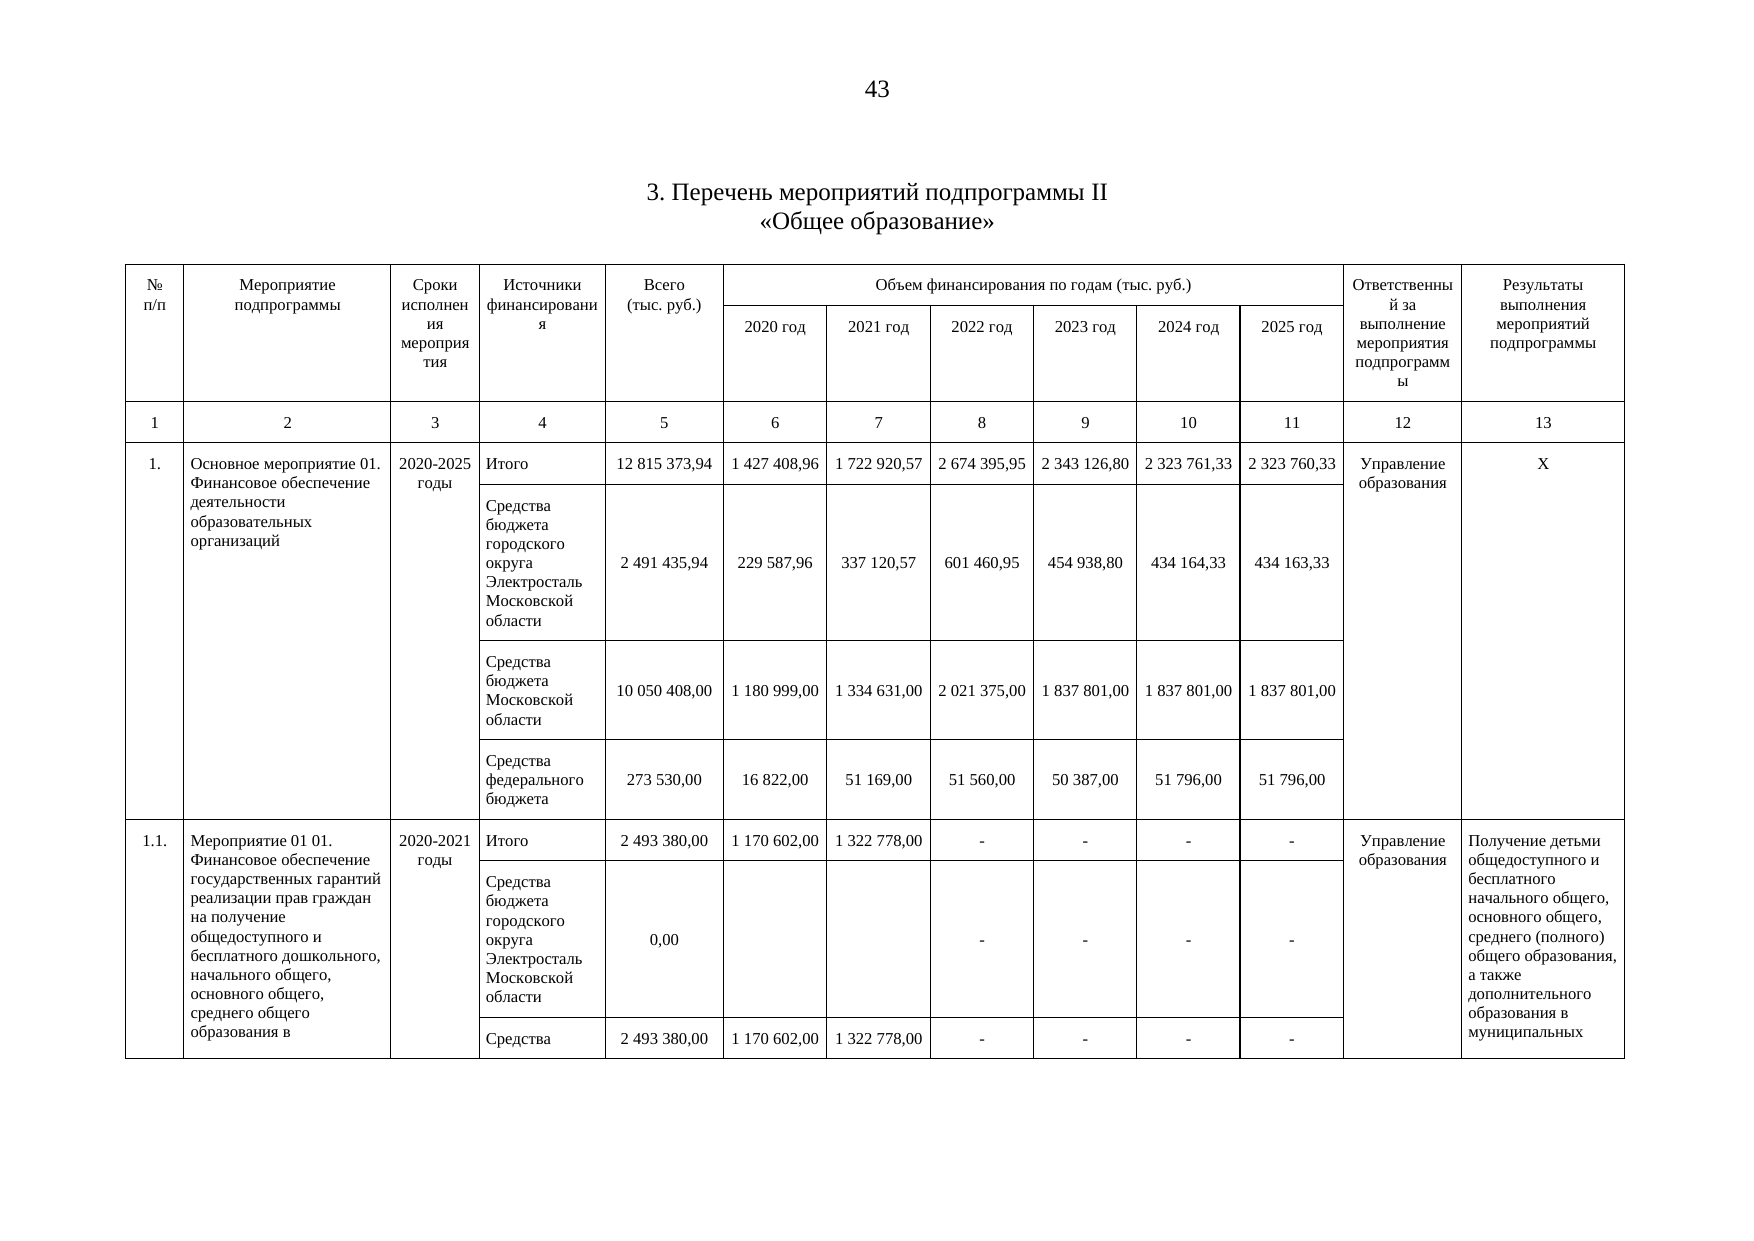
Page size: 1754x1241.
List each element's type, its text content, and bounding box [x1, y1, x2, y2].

table_cell - [1137, 820, 1239, 860]
table_cell Управление образования [1344, 443, 1461, 819]
table_cell 51 796,00 [1241, 740, 1343, 819]
table_cell Средства бюджета городского округа Электросталь Московской области [480, 861, 605, 1017]
table_cell 434 164,33 [1137, 485, 1239, 640]
table_cell - [1034, 820, 1136, 860]
table_cell 2020-2025 годы [391, 443, 479, 819]
table_cell 2023 год [1034, 306, 1136, 401]
table_cell 11 [1241, 402, 1343, 442]
table_cell - [931, 820, 1033, 860]
table_cell 0,00 [606, 861, 723, 1017]
table_header Сроки исполнения мероприятия [391, 265, 479, 401]
table_cell 51 560,00 [931, 740, 1033, 819]
table_cell 1 334 631,00 [827, 641, 930, 739]
table_cell 1 837 801,00 [1034, 641, 1136, 739]
table_cell 50 387,00 [1034, 740, 1136, 819]
table_cell 2 674 395,95 [931, 443, 1033, 484]
table_cell 1 322 778,00 [827, 820, 930, 860]
table_cell Средства федерального бюджета [480, 740, 605, 819]
table_header № п/п [126, 265, 183, 401]
table_header Результаты выполнения мероприятий подпрограммы [1462, 265, 1624, 401]
table_cell 2 [184, 402, 390, 442]
table_cell 1 180 999,00 [724, 641, 826, 739]
text 3. Перечень мероприятий подпрограммы II [118, 177, 1636, 206]
table_cell 13 [1462, 402, 1624, 442]
table_cell 2025 год [1241, 306, 1343, 401]
table_cell - [931, 861, 1033, 1017]
table_cell - [1241, 1018, 1343, 1058]
table_cell 454 938,80 [1034, 485, 1136, 640]
table_cell 1 322 778,00 [827, 1018, 930, 1058]
table_cell Управление образования [1344, 820, 1461, 1058]
table_cell Основное мероприятие 01. Финансовое обеспечение деятельности образовательных организаций [184, 443, 390, 819]
table_header Мероприятие подпрограммы [184, 265, 390, 401]
table_cell 1 170 602,00 [724, 1018, 826, 1058]
table_cell 1 722 920,57 [827, 443, 930, 484]
table_cell 5 [606, 402, 723, 442]
table_cell 2021 год [827, 306, 930, 401]
table_cell 1 427 408,96 [724, 443, 826, 484]
table_cell 12 [1344, 402, 1461, 442]
table_cell 16 822,00 [724, 740, 826, 819]
table_cell 1 170 602,00 [724, 820, 826, 860]
table_cell 229 587,96 [724, 485, 826, 640]
table_header Ответственный за выполнение мероприятия подпрограммы [1344, 265, 1461, 401]
table_cell 2024 год [1137, 306, 1239, 401]
table_cell - [1034, 1018, 1136, 1058]
table_cell [827, 861, 930, 1017]
table_cell [724, 861, 826, 1017]
table_cell 2 323 760,33 [1241, 443, 1343, 484]
table_cell 273 530,00 [606, 740, 723, 819]
table_cell 9 [1034, 402, 1136, 442]
table_cell - [1241, 820, 1343, 860]
text «Общее образование» [118, 206, 1636, 235]
table_cell Средства бюджета Московской области [480, 641, 605, 739]
table_cell - [1034, 861, 1136, 1017]
table_cell 2022 год [931, 306, 1033, 401]
table_cell 2020 год [724, 306, 826, 401]
table_cell 2 493 380,00 [606, 820, 723, 860]
table_cell 6 [724, 402, 826, 442]
table_cell 1.1. [126, 820, 183, 1058]
table_cell 10 [1137, 402, 1239, 442]
table_cell 51 169,00 [827, 740, 930, 819]
table_cell 434 163,33 [1241, 485, 1343, 640]
table_cell 2020-2021 годы [391, 820, 479, 1058]
table_cell 1 837 801,00 [1137, 641, 1239, 739]
table_cell 1 837 801,00 [1241, 641, 1343, 739]
table_header Объем финансирования по годам (тыс. руб.) [724, 265, 1343, 305]
table_cell - [1137, 1018, 1239, 1058]
table_cell 1 [126, 402, 183, 442]
table_cell 3 [391, 402, 479, 442]
table_cell 12 815 373,94 [606, 443, 723, 484]
table_cell 51 796,00 [1137, 740, 1239, 819]
table_cell - [1241, 861, 1343, 1017]
table_cell Итого [480, 443, 605, 484]
table_cell Х [1462, 443, 1624, 819]
table_cell - [1137, 861, 1239, 1017]
table_header Источники финансирования [480, 265, 605, 401]
table_cell 337 120,57 [827, 485, 930, 640]
table_cell 4 [480, 402, 605, 442]
table_header Всего (тыс. руб.) [606, 265, 723, 401]
table_cell Итого [480, 820, 605, 860]
table_cell 8 [931, 402, 1033, 442]
table_cell 2 021 375,00 [931, 641, 1033, 739]
table_cell 7 [827, 402, 930, 442]
table_cell Мероприятие 01 01. Финансовое обеспечение государственных гарантий реализации прав граждан на получение общедоступного и бесплатного дошкольного, начального общего, основного общего, среднего общего образования в муниципальных общеобразовательных организациях в Московской области, обеспечение дополнительного образования детей в муниципальных общеобразовательных организациях в Московской области, включая расходы на оплату труда, приобретение учебников и учебных пособий, средств обучения, игр, игрушек (за исключением расходов на содержание зданий и оплату коммунальных услуг) [184, 820, 390, 1058]
table_cell 2 493 380,00 [606, 1018, 723, 1058]
table_cell 10 050 408,00 [606, 641, 723, 739]
table_cell - [931, 1018, 1033, 1058]
table_cell Средства бюджета городского округа Электросталь Московской области [480, 485, 605, 640]
table_cell 2 323 761,33 [1137, 443, 1239, 484]
table_cell 2 343 126,80 [1034, 443, 1136, 484]
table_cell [480, 1018, 605, 1058]
table_cell Получение детьми общедоступного и бесплатного начального общего, основного общего, среднего (полного) общего образования, а также дополнительного образования в муниципальных общеобразовательных организациях [1462, 820, 1624, 1058]
table_cell 2 491 435,94 [606, 485, 723, 640]
table_cell 601 460,95 [931, 485, 1033, 640]
table_cell 1. [126, 443, 183, 819]
